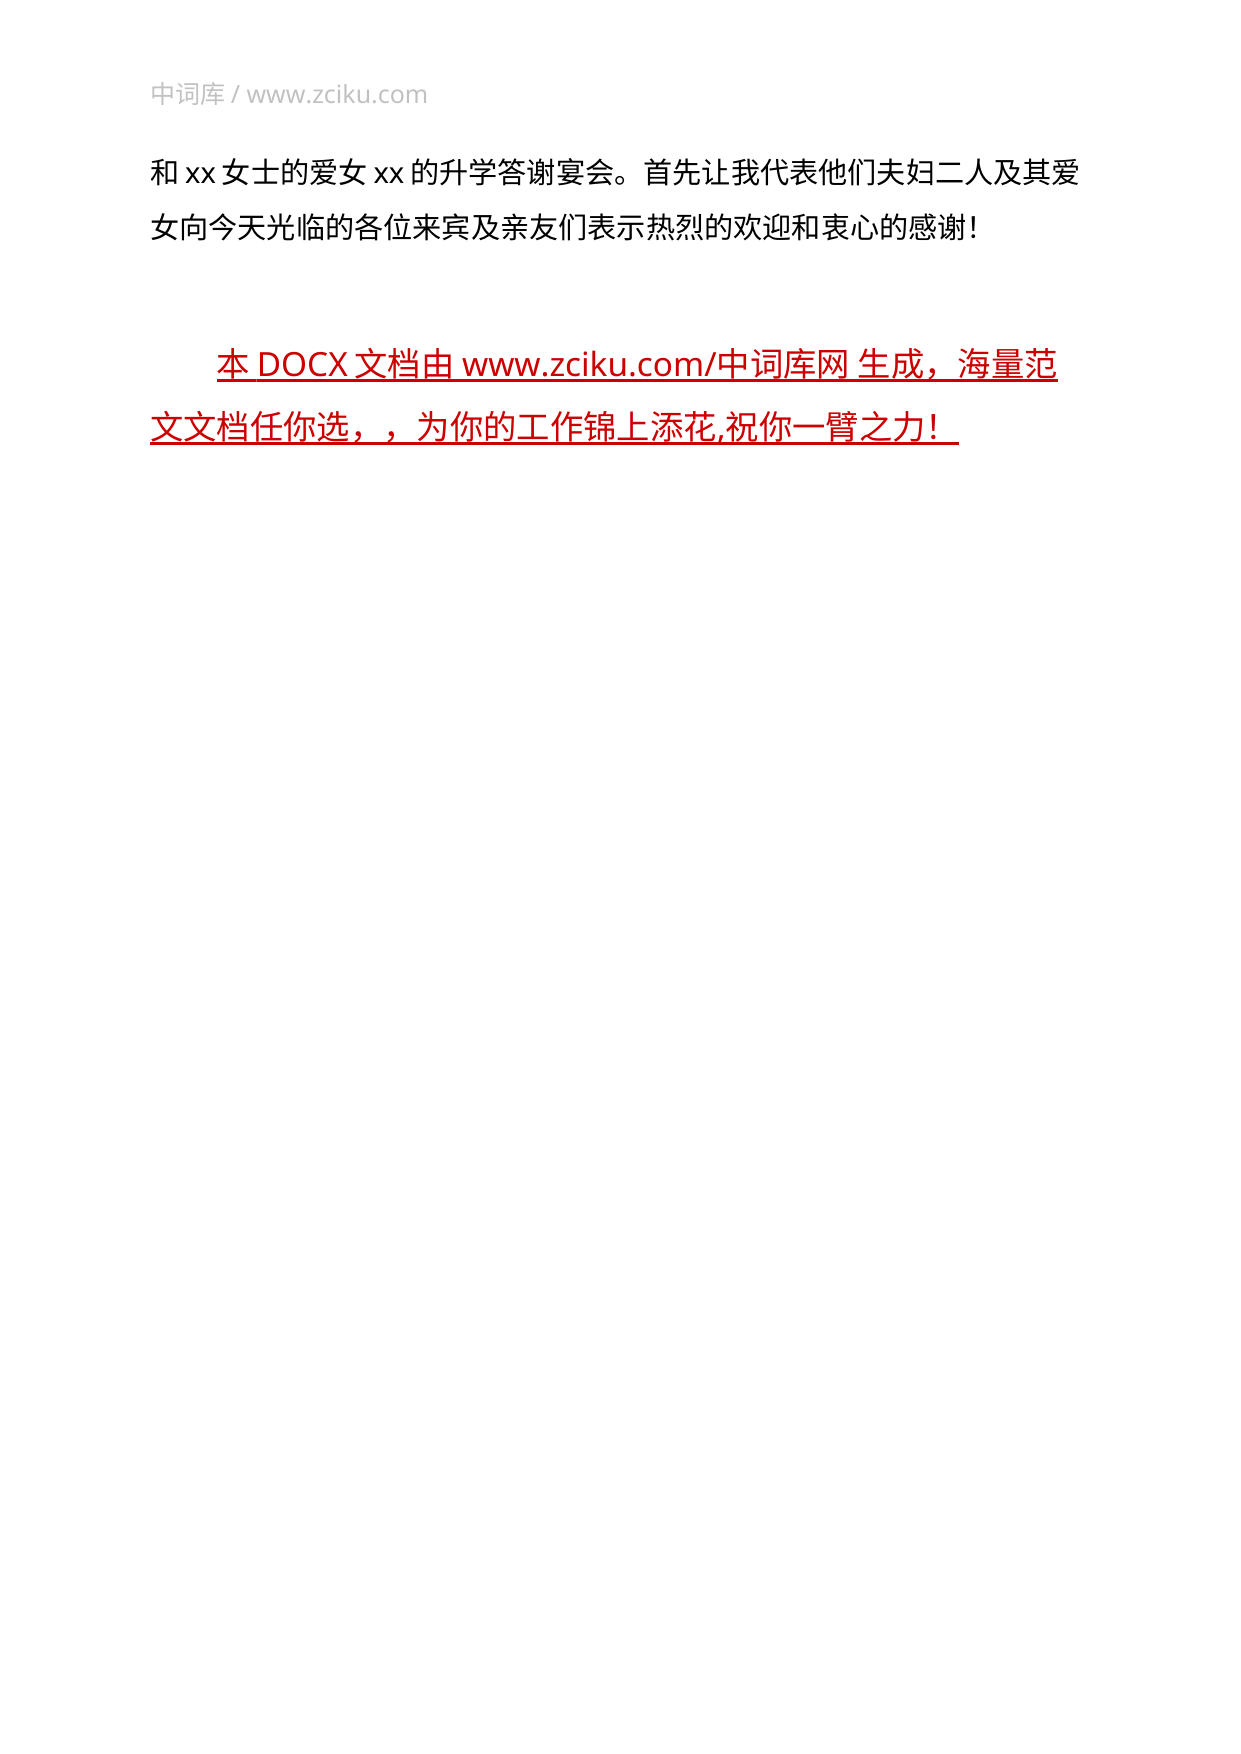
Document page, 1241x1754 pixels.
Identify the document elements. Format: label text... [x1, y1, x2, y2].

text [150, 150, 1090, 247]
text 本DOCX文档由 www.zciku.com/中词库网 生成，海量范文文档任你选，，为你的工作锦上添花,祝你一臂之力！ [150, 338, 1090, 449]
